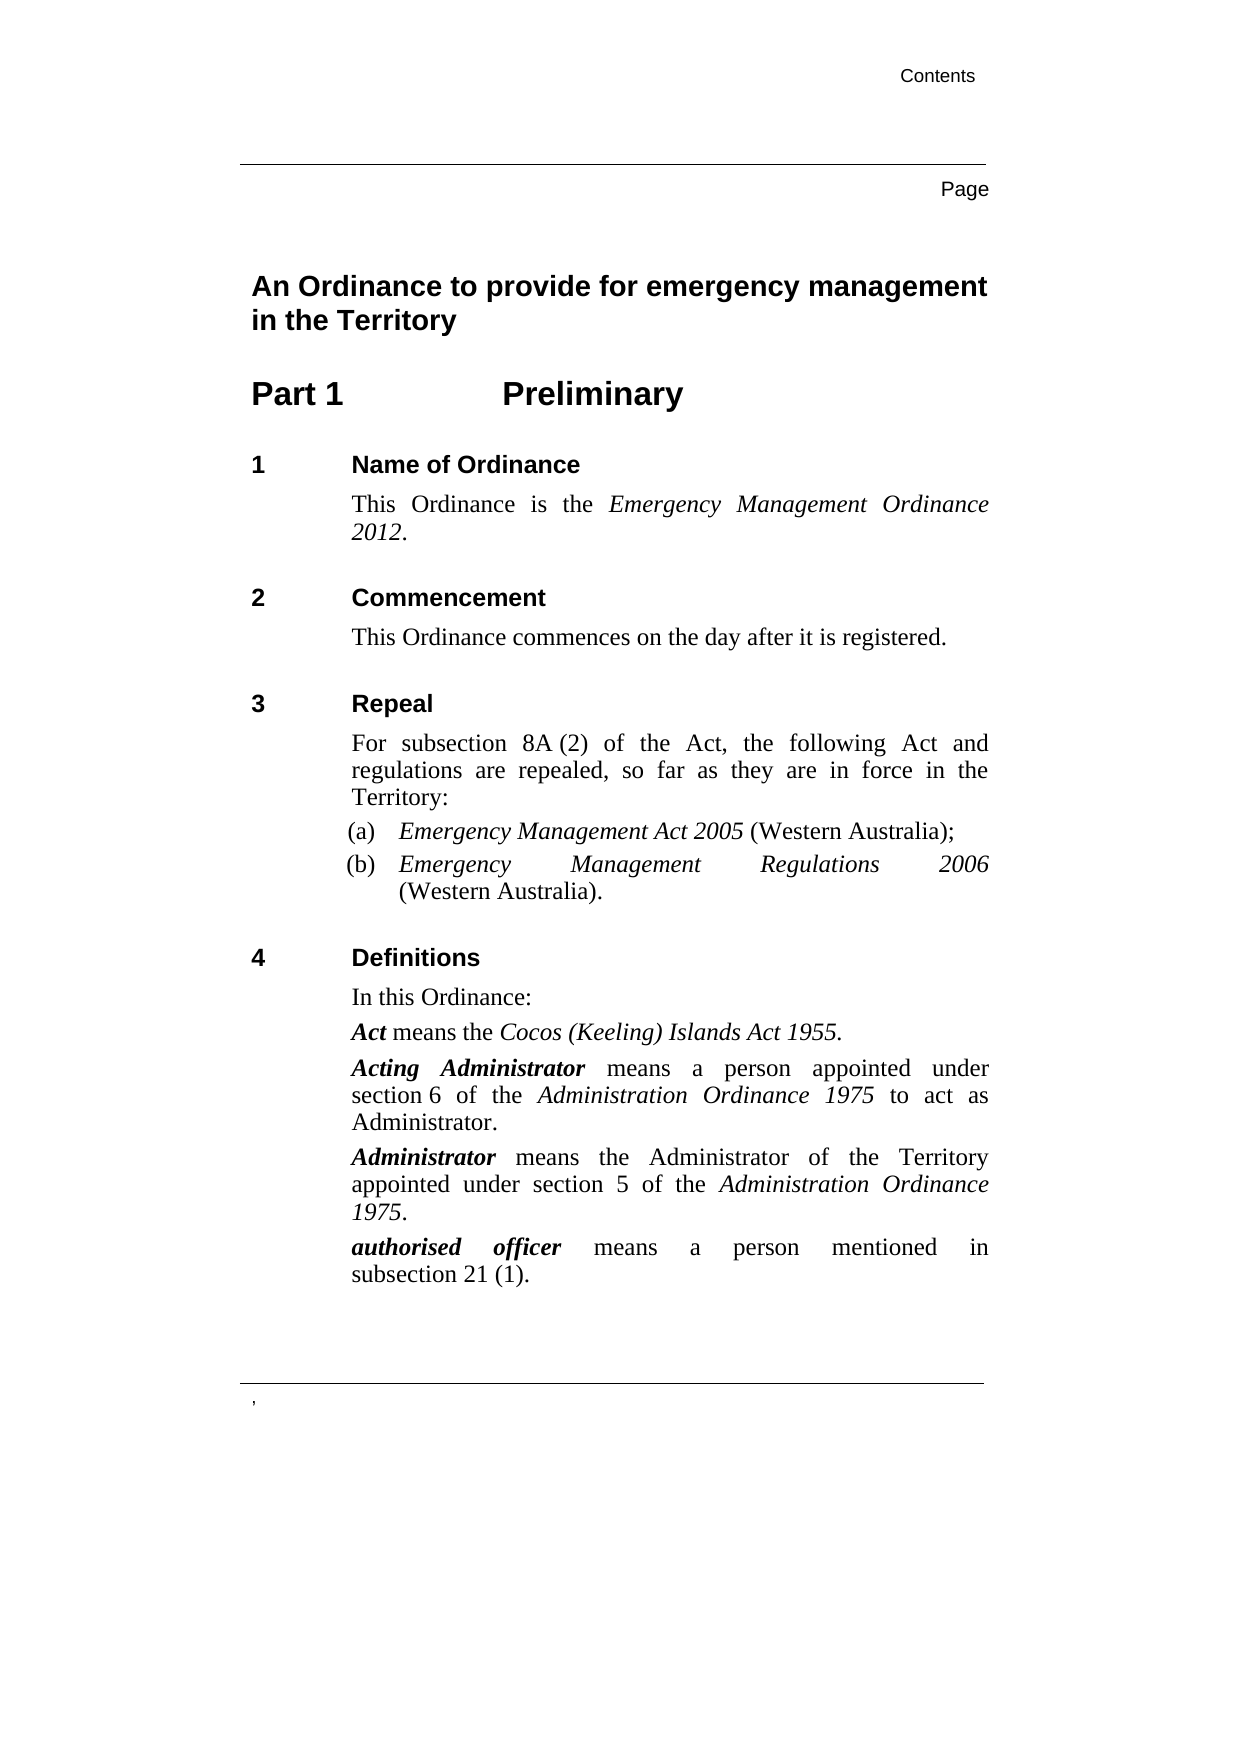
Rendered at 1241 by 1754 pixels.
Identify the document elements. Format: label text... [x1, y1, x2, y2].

text 1 Name of Ordinance [251, 450, 989, 479]
text (a) Emergency Management Act 2005 (Western Australia); [251, 817, 989, 844]
text (b) Emergency Management Regulations 2006 (Western Australia). [251, 851, 989, 905]
text Administrator means the Administrator of the Territory appointed under section 5 of the Administration Ordinance 1975. [351, 1144, 989, 1225]
text Act means the Cocos (Keeling) Islands Act 1955. [351, 1019, 989, 1046]
text For subsection 8A (2) of the Act, the following Act and regulations are repealed, so far as they are in force in the Territory: [251, 730, 989, 811]
text This Ordinance is the Emergency Management Ordinance 2012. [251, 491, 989, 545]
text Part 1 Preliminary [251, 374, 989, 412]
text Acting Administrator means a person appointed under section 6 of the Administration Ordinance 1975 to act as Administrator. [351, 1054, 989, 1136]
text This Ordinance commences on the day after it is registered. [251, 624, 989, 651]
text In this Ordinance: [251, 984, 989, 1011]
text 4 Definitions [251, 942, 989, 971]
text An Ordinance to provide for emergency management in the Territory [251, 269, 989, 337]
text authorised officer means a person mentioned in subsection 21 (1). [351, 1234, 989, 1288]
text 3 Repeal [251, 689, 989, 717]
text 2 Commencement [251, 583, 989, 612]
